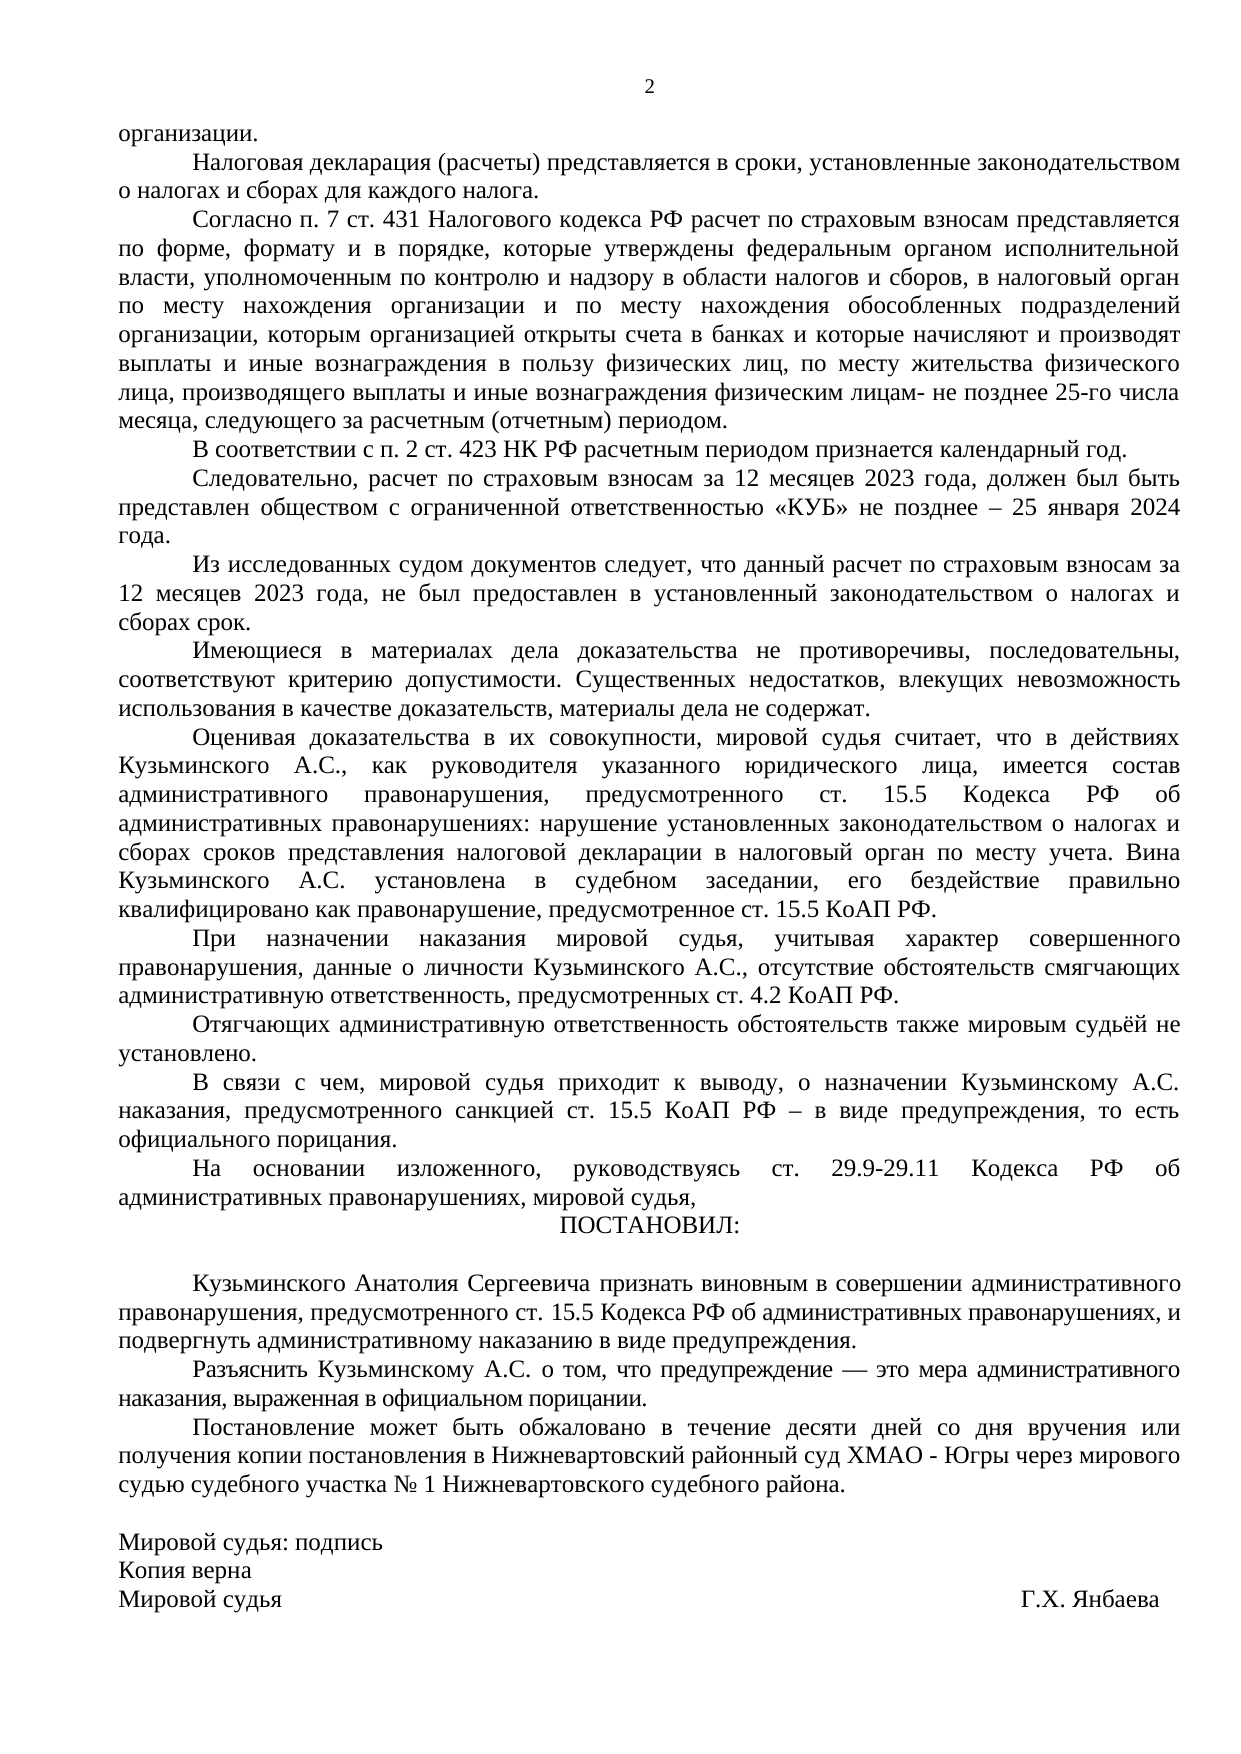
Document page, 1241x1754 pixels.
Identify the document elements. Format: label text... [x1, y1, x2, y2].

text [118, 118, 1181, 147]
text Копия верна [118, 1556, 1181, 1584]
text В связи с чем, мировой судья приходит к выводу, о назначении Кузьминскому А.С. наказания, предусмотренного санкцией ст. 15.5 КоАП РФ – в виде предупреждения, то есть официального порицания. [118, 1067, 1181, 1153]
text Мировой судья Г.Х. Янбаева [118, 1584, 1181, 1613]
text Отягчающих административную ответственность обстоятельств также мировым судьёй не установлено. [118, 1009, 1181, 1067]
text Кузьминского Анатолия Сергеевича признать виновным в совершении административного правонарушения, предусмотренного ст. 15.5 Кодекса РФ об административных правонарушениях, и подвергнуть административному наказанию в виде предупреждения. [118, 1268, 1181, 1354]
text ПОСТАНОВИЛ: [118, 1211, 1181, 1239]
text Мировой судья: подпись [118, 1527, 1181, 1556]
text Следовательно, расчет по страховым взносам за 12 месяцев 2023 года, должен был быть представлен обществом с ограниченной ответственностью «КУБ» не позднее – 25 января 2024 года. [118, 463, 1181, 549]
text Оценивая доказательства в их совокупности, мировой судья считает, что в действиях Кузьминского А.С., как руководителя указанного юридического лица, имеется состав административного правонарушения, предусмотренного ст. 15.5 Кодекса РФ об административных правонарушениях: нарушение установленных законодательством о налогах и сборах сроков представления налоговой декларации в налоговый орган по месту учета. Вина Кузьминского А.С. установлена в судебном заседании, его бездействие правильно квалифицировано как правонарушение, предусмотренное ст. 15.5 КоАП РФ. [118, 722, 1181, 923]
text При назначении наказания мировой судья, учитывая характер совершенного правонарушения, данные о личности Кузьминского А.С., отсутствие обстоятельств смягчающих административную ответственность, предусмотренных ст. 4.2 КоАП РФ. [118, 923, 1181, 1009]
text Постановление может быть обжаловано в течение десяти дней со дня вручения или получения копии постановления в Нижневартовский районный суд ХМАО - Югры через мирового судью судебного участка № 1 Нижневартовского судебного района. [118, 1412, 1181, 1498]
text Из исследованных судом документов следует, что данный расчет по страховым взносам за 12 месяцев 2023 года, не был предоставлен в установленный законодательством о налогах и сборах срок. [118, 549, 1181, 636]
text Согласно п. 7 ст. 431 Налогового кодекса РФ расчет по страховым взносам представляется по форме, формату и в порядке, которые утверждены федеральным органом исполнительной власти, уполномоченным по контролю и надзору в области налогов и сборов, в налоговый орган по месту нахождения организации и по месту нахождения обособленных подразделений организации, которым организацией открыты счета в банках и которые начисляют и производят выплаты и иные вознаграждения в пользу физических лиц, по месту жительства физического лица, производящего выплаты и иные вознаграждения физическим лицам- не позднее 25-го числа месяца, следующего за расчетным (отчетным) периодом. [118, 204, 1181, 434]
text Налоговая декларация (расчеты) представляется в сроки, установленные законодательством о налогах и сборах для каждого налога. [118, 147, 1181, 204]
text На основании изложенного, руководствуясь ст. 29.9-29.11 Кодекса РФ об административных правонарушениях, мировой судья, [118, 1153, 1181, 1211]
text В соответствии с п. 2 ст. 423 НК РФ расчетным периодом признается календарный год. [118, 434, 1181, 463]
text Имеющиеся в материалах дела доказательства не противоречивы, последовательны, соответствуют критерию допустимости. Существенных недостатков, влекущих невозможность использования в качестве доказательств, материалы дела не содержат. [118, 636, 1181, 722]
text Разъяснить Кузьминскому А.С. о том, что предупреждение — это мера административного наказания, выраженная в официальном порицании. [118, 1354, 1181, 1412]
